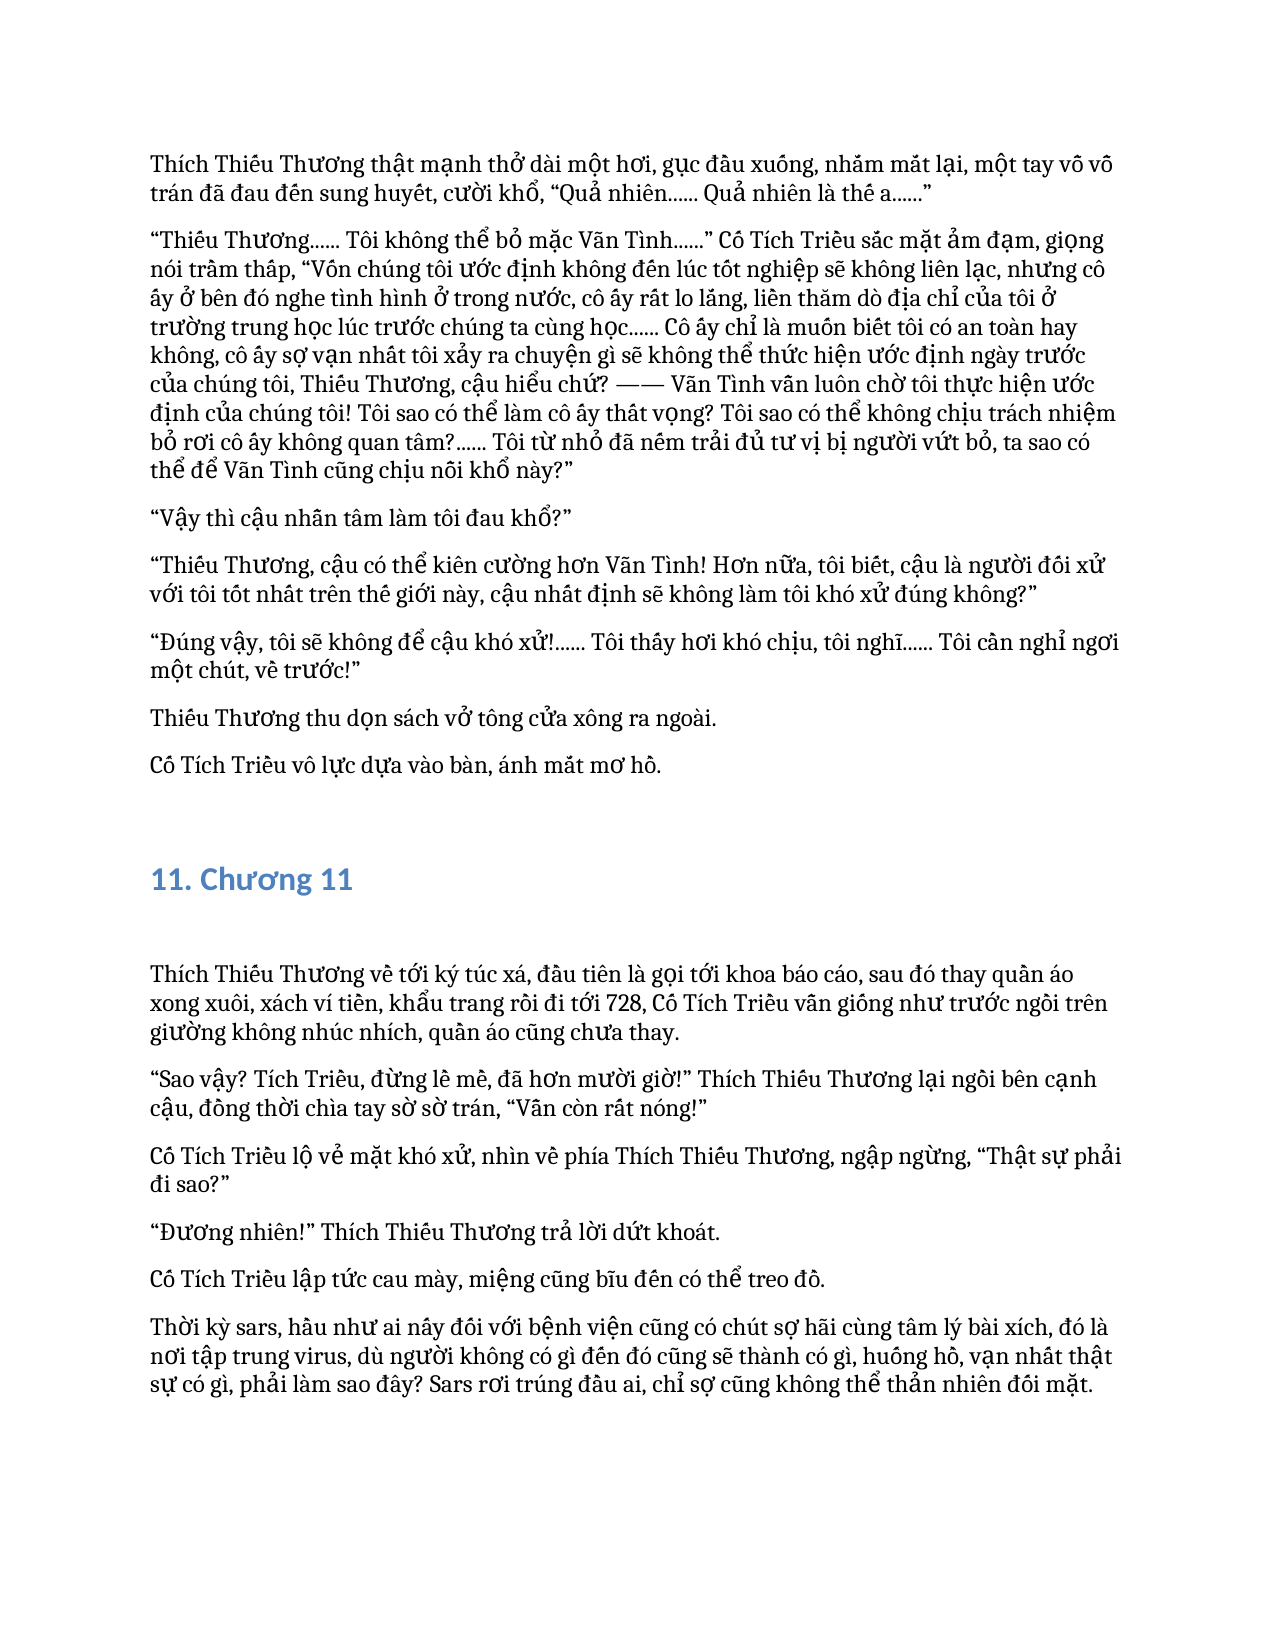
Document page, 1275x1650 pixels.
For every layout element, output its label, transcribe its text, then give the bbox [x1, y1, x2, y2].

subtitle 11. Chương 11 [150, 858, 1125, 899]
text “Đúng vậy, tôi sẽ không để cậu khó xử!...... Tôi thấy hơi khó chịu, tôi nghĩ...... Tôi cần nghỉ ngơi một chút, về trước!” [150, 627, 1125, 685]
text “Vậy thì cậu nhẫn tâm làm tôi đau khổ?” [150, 504, 1125, 532]
text Cố Tích Triều lập tức cau mày, miệng cũng bĩu đến có thể treo đồ. [150, 1265, 1125, 1294]
text Thích Thiếu Thương thật mạnh thở dài một hơi, gục đầu xuống, nhắm mắt lại, một tay vỗ vỗ trán đã đau đến sung huyết, cười khổ, “Quả nhiên...... Quả nhiên là thế a......” [150, 150, 1125, 207]
text Cố Tích Triều lộ vẻ mặt khó xử, nhìn về phía Thích Thiếu Thương, ngập ngừng, “Thật sự phải đi sao?” [150, 1142, 1125, 1199]
text “Thiếu Thương, cậu có thể kiên cường hơn Vãn Tình! Hơn nữa, tôi biết, cậu là người đối xử với tôi tốt nhất trên thế giới này, cậu nhất định sẽ không làm tôi khó xử đúng không?” [150, 551, 1125, 609]
text “Đương nhiên!” Thích Thiếu Thương trả lời dứt khoát. [150, 1218, 1125, 1247]
text Thích Thiếu Thương về tới ký túc xá, đầu tiên là gọi tới khoa báo cáo, sau đó thay quần áo xong xuôi, xách ví tiền, khẩu trang rồi đi tới 728, Cố Tích Triều vẫn giống như trước ngồi trên giường không nhúc nhích, quần áo cũng chưa thay. [150, 903, 1125, 1047]
text “Thiếu Thương...... Tôi không thể bỏ mặc Vãn Tình......” Cố Tích Triều sắc mặt ảm đạm, giọng nói trầm thấp, “Vốn chúng tôi ước định không đến lúc tốt nghiệp sẽ không liên lạc, nhưng cô ấy ở bên đó nghe tình hình ở trong nước, cô ấy rất lo lắng, liền thăm dò địa chỉ của tôi ở trường trung học lúc trước chúng ta cùng học...... Cô ấy chỉ là muốn biết tôi có an toàn hay không, cô ấy sợ vạn nhất tôi xảy ra chuyện gì sẽ không thể thức hiện ước định ngày trước của chúng tôi, Thiếu Thương, cậu hiểu chứ? —— Vãn Tình vẫn luôn chờ tôi thực hiện ước định của chúng tôi! Tôi sao có thể làm cô ấy thất vọng? Tôi sao có thể không chịu trách nhiệm bỏ rơi cô ấy không quan tâm?...... Tôi từ nhỏ đã nếm trải đủ tư vị bị người vứt bỏ, ta sao có thể để Vãn Tình cũng chịu nỗi khổ này?” [150, 226, 1125, 485]
text “Sao vậy? Tích Triều, đừng lề mề, đã hơn mười giờ!” Thích Thiếu Thương lại ngồi bên cạnh cậu, đồng thời chìa tay sờ sờ trán, “Vẫn còn rất nóng!” [150, 1065, 1125, 1123]
text Cố Tích Triều vô lực dựa vào bàn, ánh mắt mơ hồ. [150, 751, 1125, 837]
text Thời kỳ sars, hầu như ai nấy đối với bệnh viện cũng có chút sợ hãi cùng tâm lý bài xích, đó là nơi tập trung virus, dù người không có gì đến đó cũng sẽ thành có gì, huống hồ, vạn nhất thật sự có gì, phải làm sao đây? Sars rơi trúng đầu ai, chỉ sợ cũng không thể thản nhiên đối mặt. [150, 1313, 1125, 1399]
text Thiếu Thương thu dọn sách vở tông cửa xông ra ngoài. [150, 704, 1125, 732]
